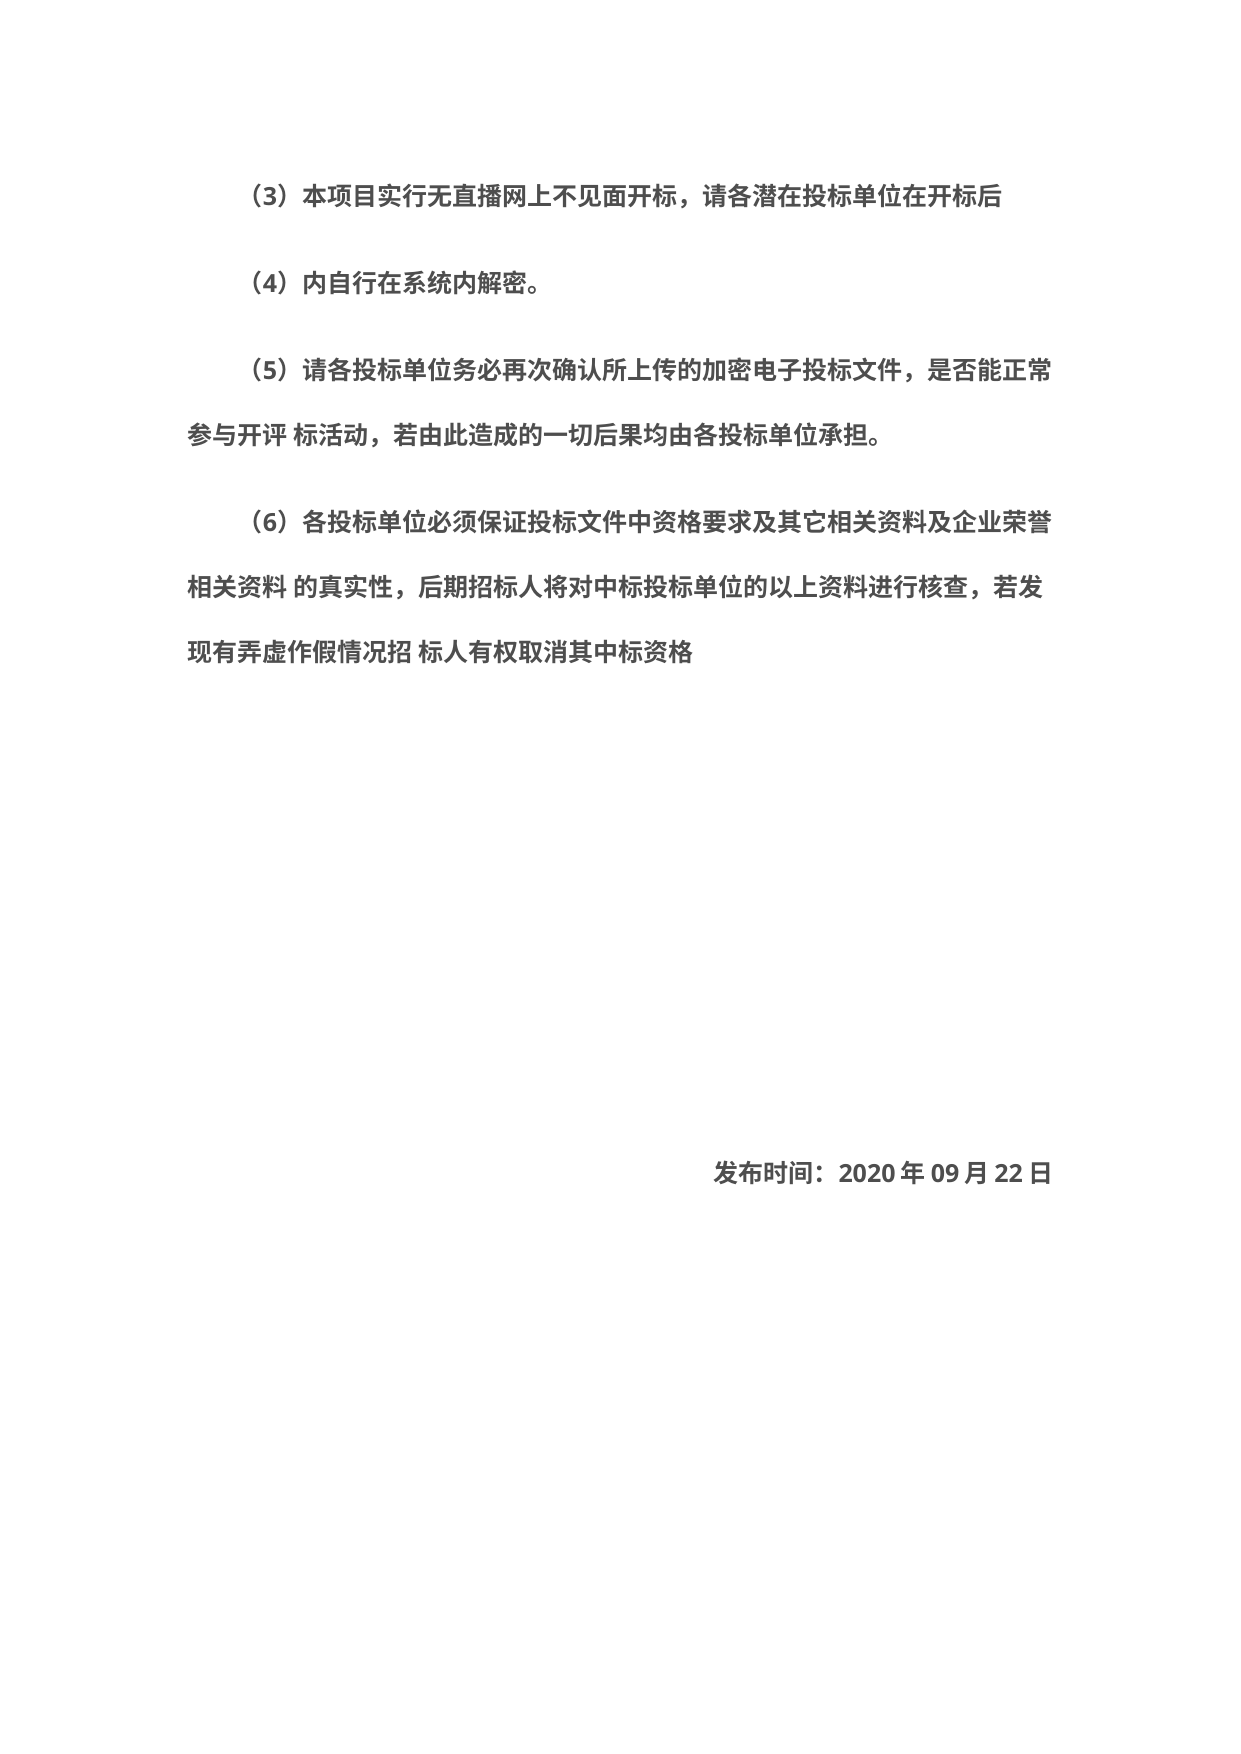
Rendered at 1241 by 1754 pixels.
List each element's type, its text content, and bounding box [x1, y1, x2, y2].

text （5）请各投标单位务必再次确认所上传的加密电子投标文件，是否能正常参与开评 标活动，若由此造成的一切后果均由各投标单位承担。 [187, 336, 1053, 466]
text （3）本项目实行无直播网上不见面开标，请各潜在投标单位在开标后 [187, 162, 1053, 227]
text （4）内自行在系统内解密。 [187, 249, 1053, 314]
text 发布时间：2020年09月22日 [187, 1139, 1053, 1204]
text （6）各投标单位必须保证投标文件中资格要求及其它相关资料及企业荣誉相关资料 的真实性，后期招标人将对中标投标单位的以上资料进行核查，若发现有弄虚作假情况招 标人有权取消其中标资格 [187, 488, 1053, 683]
